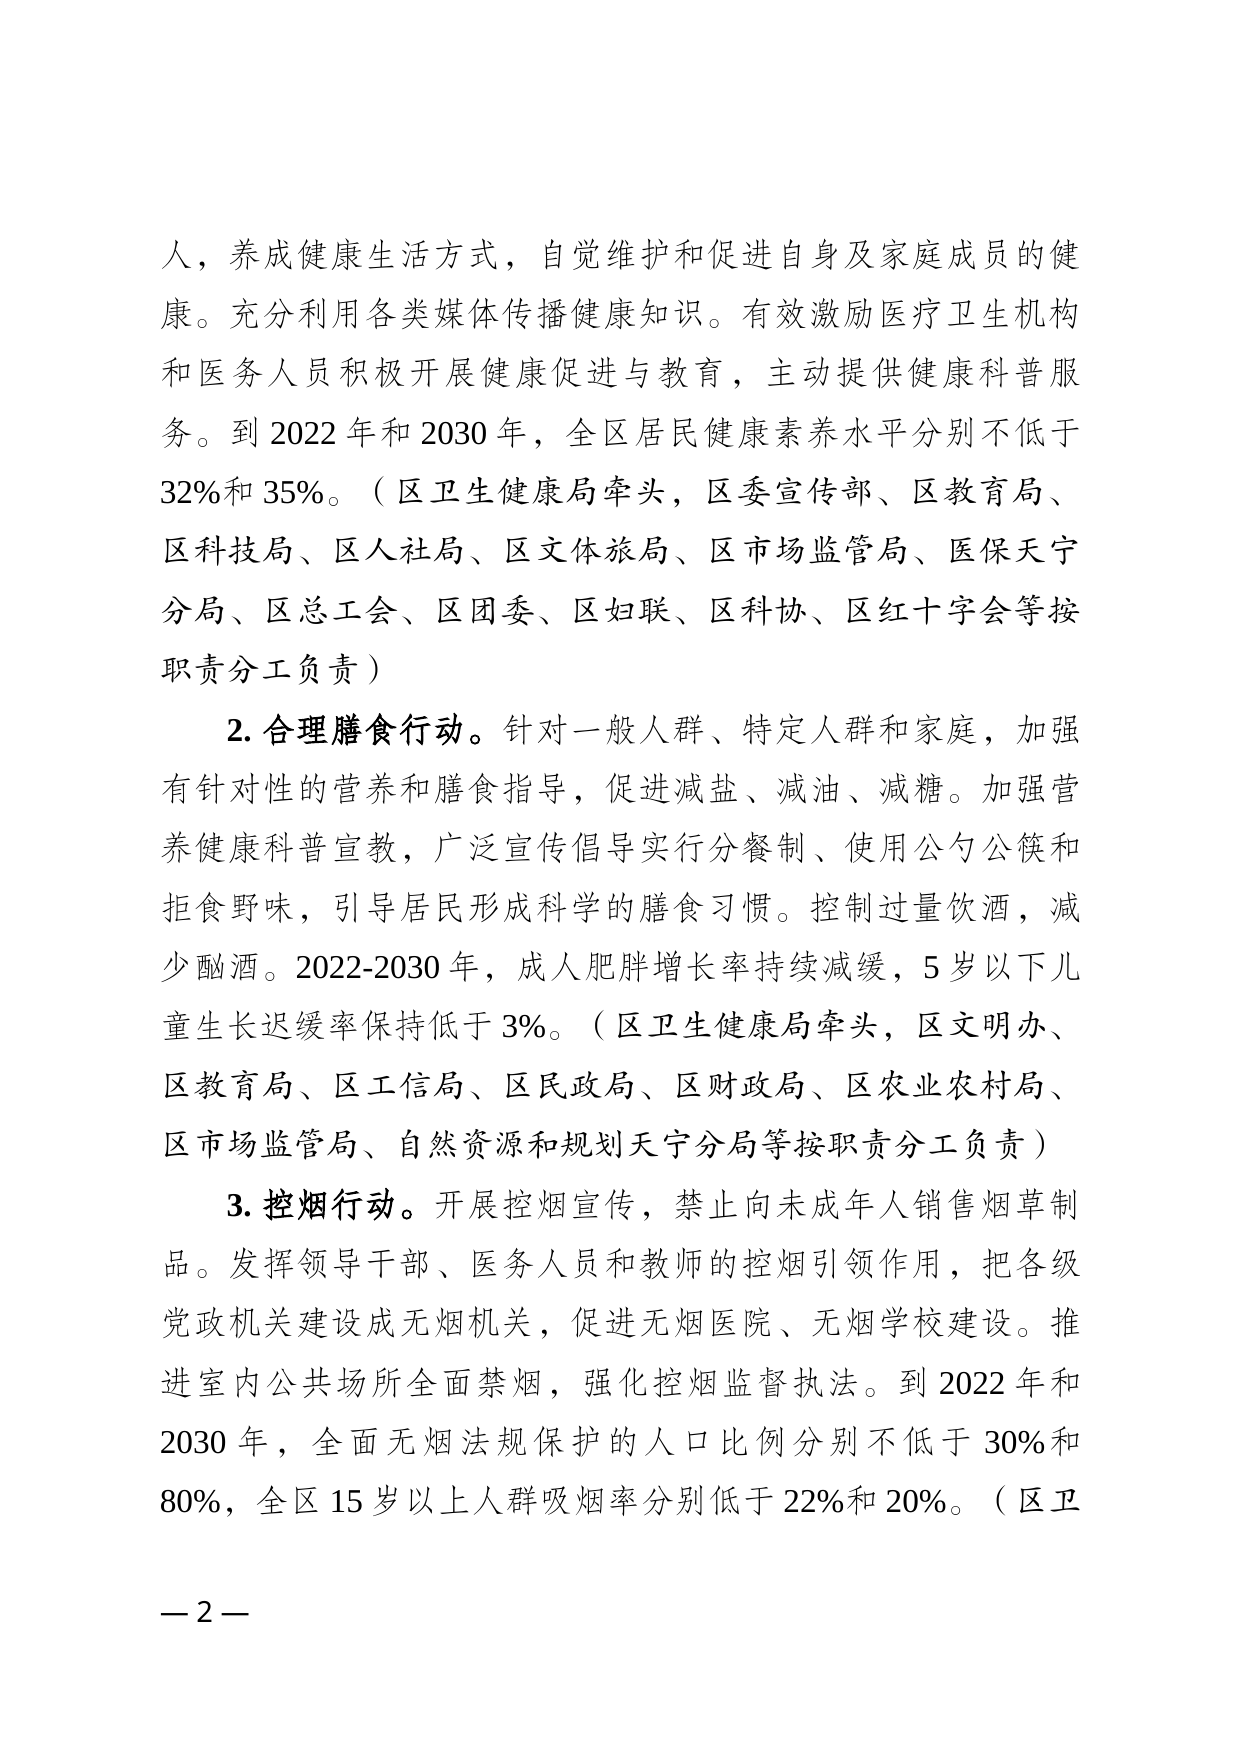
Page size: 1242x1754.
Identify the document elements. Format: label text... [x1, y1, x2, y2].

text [159, 1168, 1082, 1525]
text 2. 合理膳食行动。针对一般人群、特定人群和家庭，加强有针对性的营养和膳食指导，促进减盐、减油、减糖。加强营养健康科普宣教，广泛宣传倡导实行分餐制、使用公勺公筷和拒食野味，引导居民形成科学的膳食习惯。控制过量饮酒，减少酗酒。2022-2030年，成人肥胖增长率持续减缓，5岁以下儿童生长迟缓率保持低于3%。（区卫生健康局牵头，区文明办、区教育局、区工信局、区民政局、区财政局、区农业农村局、区市场监管局、自然资源和规划天宁分局等按职责分工负责） [159, 693, 1082, 1168]
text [159, 218, 1082, 693]
